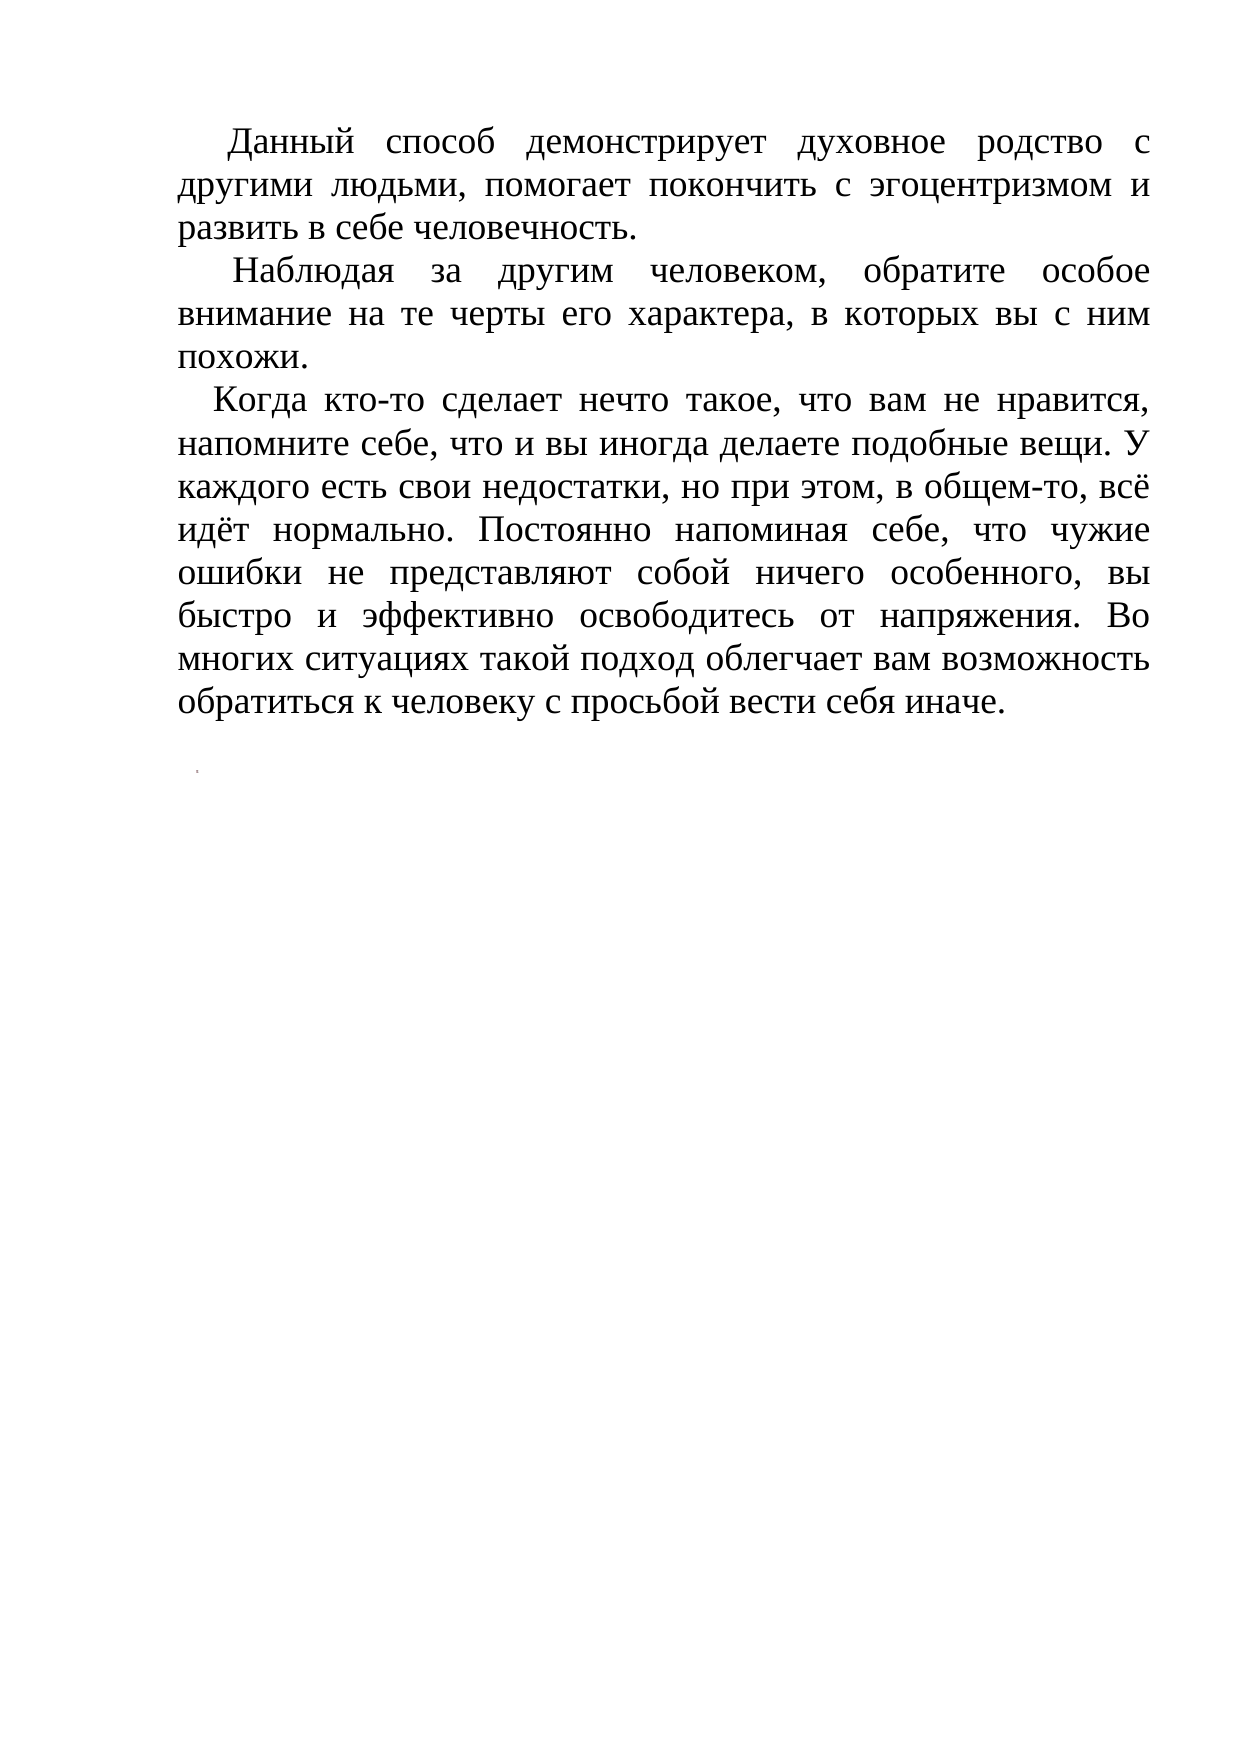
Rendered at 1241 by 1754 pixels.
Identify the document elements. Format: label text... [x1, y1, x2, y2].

text Данный способ демонстрирует духовное родство с другими людьми, помогает покончить с эгоцентризмом и развить в себе человечность. [177, 118, 1152, 247]
text Когда кто-то сделает нечто такое, что вам не нравится, напомните себе, что и вы иногда делаете подобные вещи. У каждого есть свои недостатки, но при этом, в общем-то, всё идёт нормально. Постоянно напоминая себе, что чужие ошибки не представляют собой ничего особенного, вы быстро и эффективно освободитесь от напряжения. Во многих ситуациях такой подход облегчает вам возможность обратиться к человеку с просьбой вести себя иначе. [177, 377, 1152, 722]
text Наблюдая за другим человеком, обратите особое внимание на те черты его характера, в которых вы с ним похожи. [177, 247, 1152, 377]
